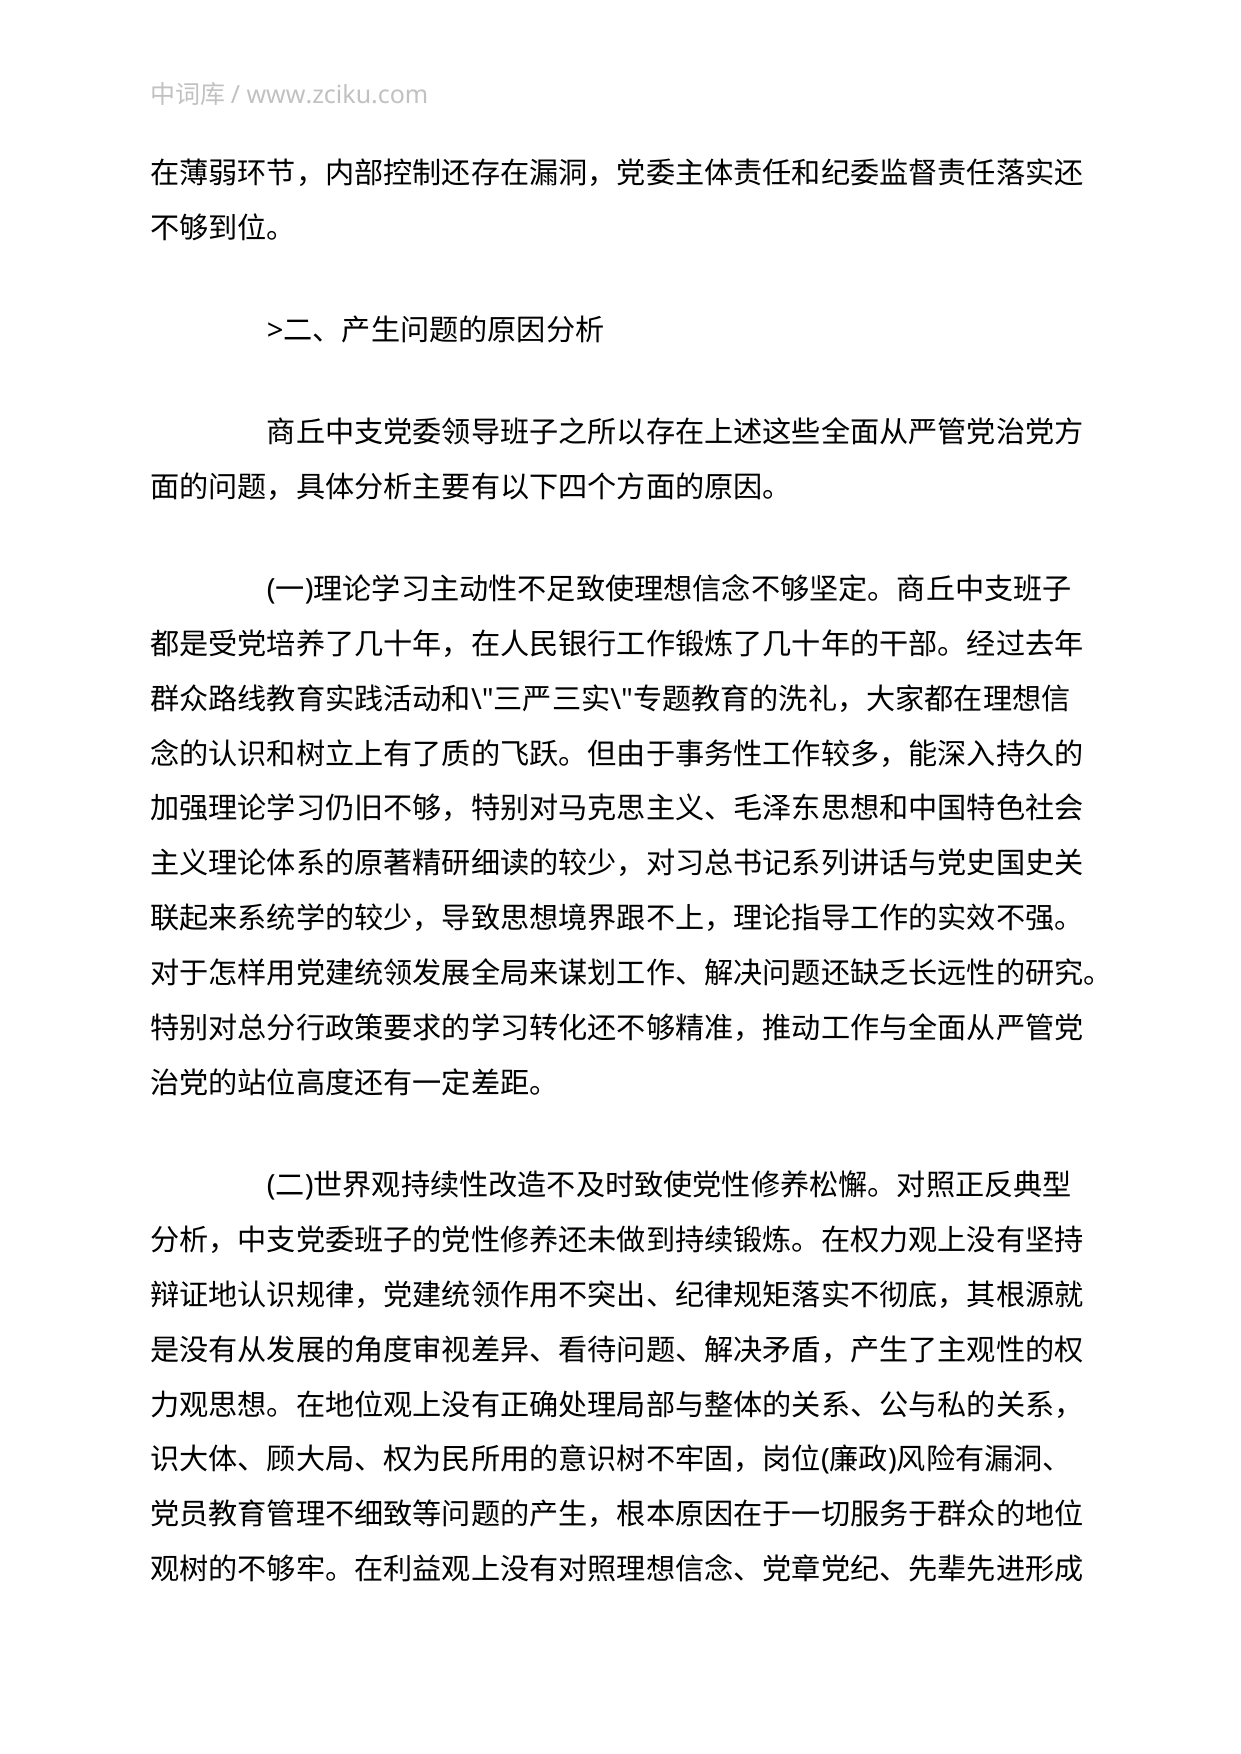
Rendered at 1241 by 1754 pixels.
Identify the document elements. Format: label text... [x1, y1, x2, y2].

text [150, 1161, 1090, 1588]
text (一)理论学习主动性不足致使理想信念不够坚定。商丘中支班子都是受党培养了几十年，在人民银行工作锻炼了几十年的干部。经过去年群众路线教育实践活动和\"三严三实\"专题教育的洗礼，大家都在理想信念的认识和树立上有了质的飞跃。但由于事务性工作较多，能深入持久的加强理论学习仍旧不够，特别对马克思主义、毛泽东思想和中国特色社会主义理论体系的原著精研细读的较少，对习总书记系列讲话与党史国史关联起来系统学的较少，导致思想境界跟不上，理论指导工作的实效不强。对于怎样用党建统领发展全局来谋划工作、解决问题还缺乏长远性的研究。特别对总分行政策要求的学习转化还不够精准，推动工作与全面从严管党治党的站位高度还有一定差距。 [150, 565, 1090, 1102]
text 商丘中支党委领导班子之所以存在上述这些全面从严管党治党方面的问题，具体分析主要有以下四个方面的原因。 [150, 409, 1090, 506]
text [150, 150, 1090, 247]
text >二、产生问题的原因分析 [150, 307, 1090, 349]
